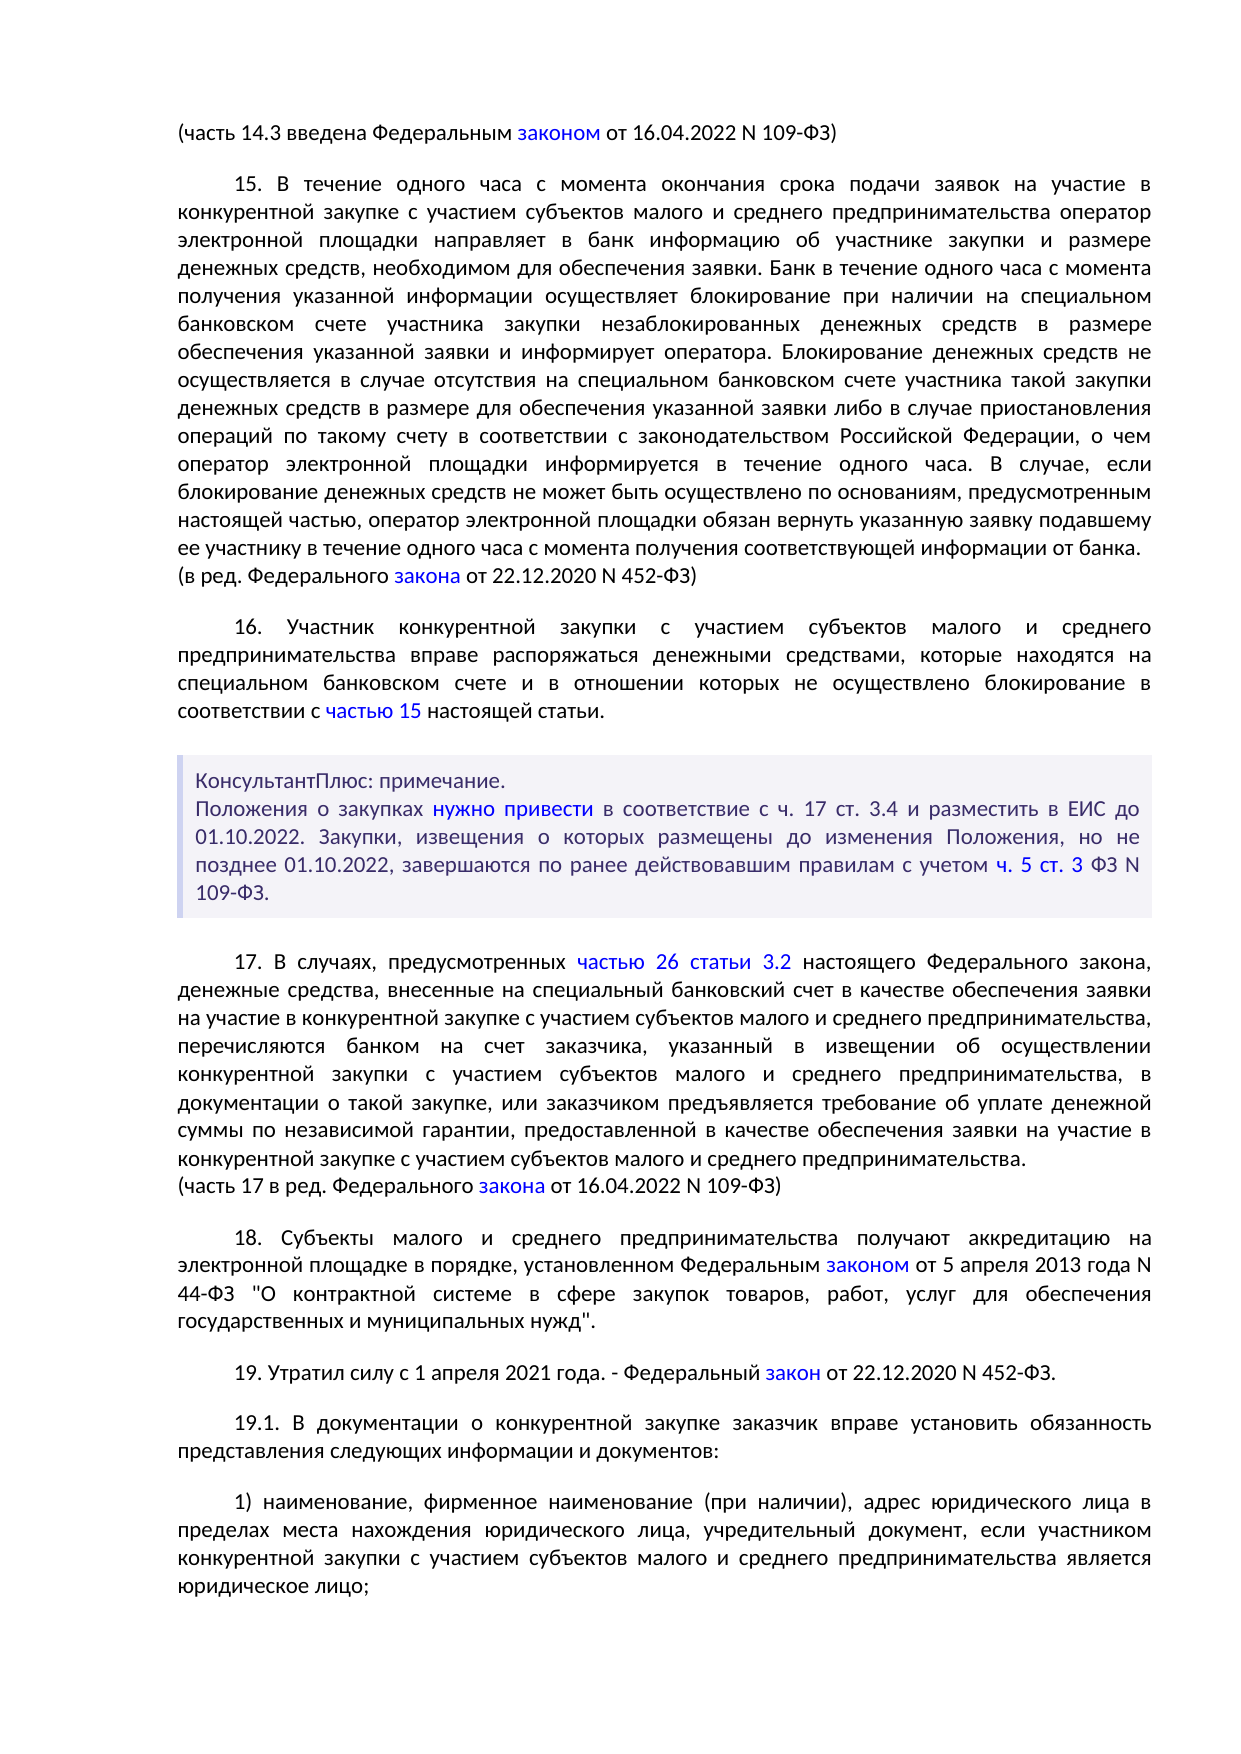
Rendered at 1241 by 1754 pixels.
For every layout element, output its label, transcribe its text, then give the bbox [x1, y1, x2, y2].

text 19. Утратил силу с 1 апреля 2021 года. - Федеральный закон от 22.12.2020 N 452-ФЗ. [177, 1358, 1152, 1386]
text 17. В случаях, предусмотренных частью 26 статьи 3.2 настоящего Федерального закона, денежные средства, внесенные на специальный банковский счет в качестве обеспечения заявки на участие в конкурентной закупке с участием субъектов малого и среднего предпринимательства, перечисляются банком на счет заказчика, указанный в извещении об осуществлении конкурентной закупки с участием субъектов малого и среднего предпринимательства, в документации о такой закупке, или заказчиком предъявляется требование об уплате денежной суммы по независимой гарантии, предоставленной в качестве обеспечения заявки на участие в конкурентной закупке с участием субъектов малого и среднего предпринимательства. [177, 947, 1152, 1172]
table_header [1140, 755, 1152, 918]
table_header [183, 755, 195, 918]
text 19.1. В документации о конкурентной закупке заказчик вправе установить обязанность представления следующих информации и документов: [177, 1408, 1152, 1464]
table_header КонсультантПлюс: примечание. Положения о закупках нужно привести в соответствие с ч. 17 ст. 3.4 и разместить в ЕИС до 01.10.2022. Закупки, извещения о которых размещены до изменения Положения, но не позднее 01.10.2022, завершаются по ранее действовавшим правилам с учетом ч. 5 ст. 3 ФЗ N 109-ФЗ. [195, 755, 1140, 918]
text (часть 17 в ред. Федерального закона от 16.04.2022 N 109-ФЗ) [177, 1172, 1152, 1200]
table_header [177, 755, 183, 918]
text 15. В течение одного часа с момента окончания срока подачи заявок на участие в конкурентной закупке с участием субъектов малого и среднего предпринимательства оператор электронной площадки направляет в банк информацию об участнике закупки и размере денежных средств, необходимом для обеспечения заявки. Банк в течение одного часа с момента получения указанной информации осуществляет блокирование при наличии на специальном банковском счете участника закупки незаблокированных денежных средств в размере обеспечения указанной заявки и информирует оператора. Блокирование денежных средств не осуществляется в случае отсутствия на специальном банковском счете участника такой закупки денежных средств в размере для обеспечения указанной заявки либо в случае приостановления операций по такому счету в соответствии с законодательством Российской Федерации, о чем оператор электронной площадки информируется в течение одного часа. В случае, если блокирование денежных средств не может быть осуществлено по основаниям, предусмотренным настоящей частью, оператор электронной площадки обязан вернуть указанную заявку подавшему ее участнику в течение одного часа с момента получения соответствующей информации от банка. [177, 169, 1152, 561]
text 16. Участник конкурентной закупки с участием субъектов малого и среднего предпринимательства вправе распоряжаться денежными средствами, которые находятся на специальном банковском счете и в отношении которых не осуществлено блокирование в соответствии с частью 15 настоящей статьи. [177, 612, 1152, 724]
text (часть 14.3 введена Федеральным законом от 16.04.2022 N 109-ФЗ) [177, 118, 1152, 146]
text (в ред. Федерального закона от 22.12.2020 N 452-ФЗ) [177, 561, 1152, 589]
text 1) наименование, фирменное наименование (при наличии), адрес юридического лица в пределах места нахождения юридического лица, учредительный документ, если участником конкурентной закупки с участием субъектов малого и среднего предпринимательства является юридическое лицо; [177, 1487, 1152, 1599]
text 18. Субъекты малого и среднего предпринимательства получают аккредитацию на электронной площадке в порядке, установленном Федеральным законом от 5 апреля 2013 года N 44-ФЗ "О контрактной системе в сфере закупок товаров, работ, услуг для обеспечения государственных и муниципальных нужд". [177, 1223, 1152, 1335]
